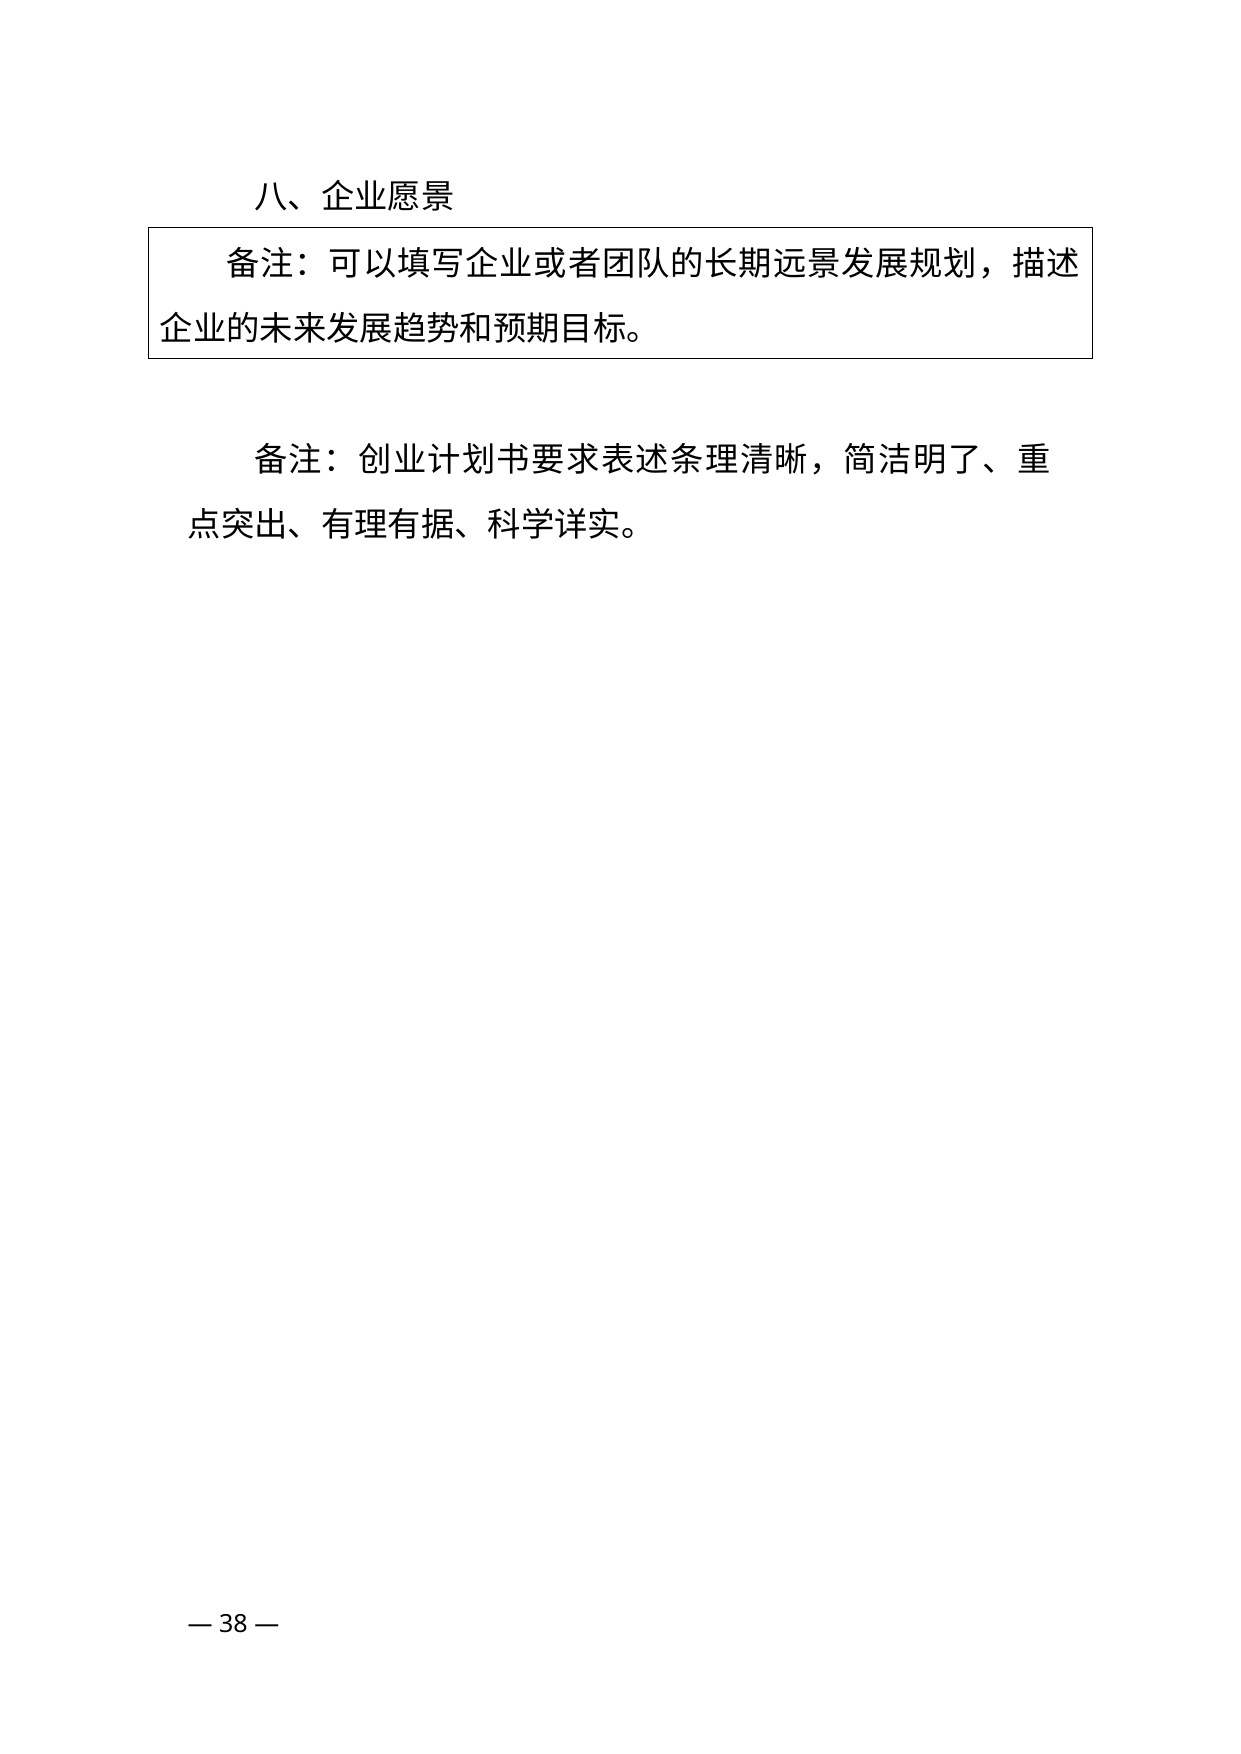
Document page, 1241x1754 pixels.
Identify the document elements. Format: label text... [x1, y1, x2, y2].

table_header 备注：可以填写企业或者团队的长期远景发展规划，描述企业的未来发展趋势和预期目标。 [149, 228, 1092, 358]
text 备注：创业计划书要求表述条理清晰，简洁明了、重点突出、有理有据、科学详实。 [187, 424, 1053, 554]
text 八、企业愿景 [187, 162, 1053, 227]
